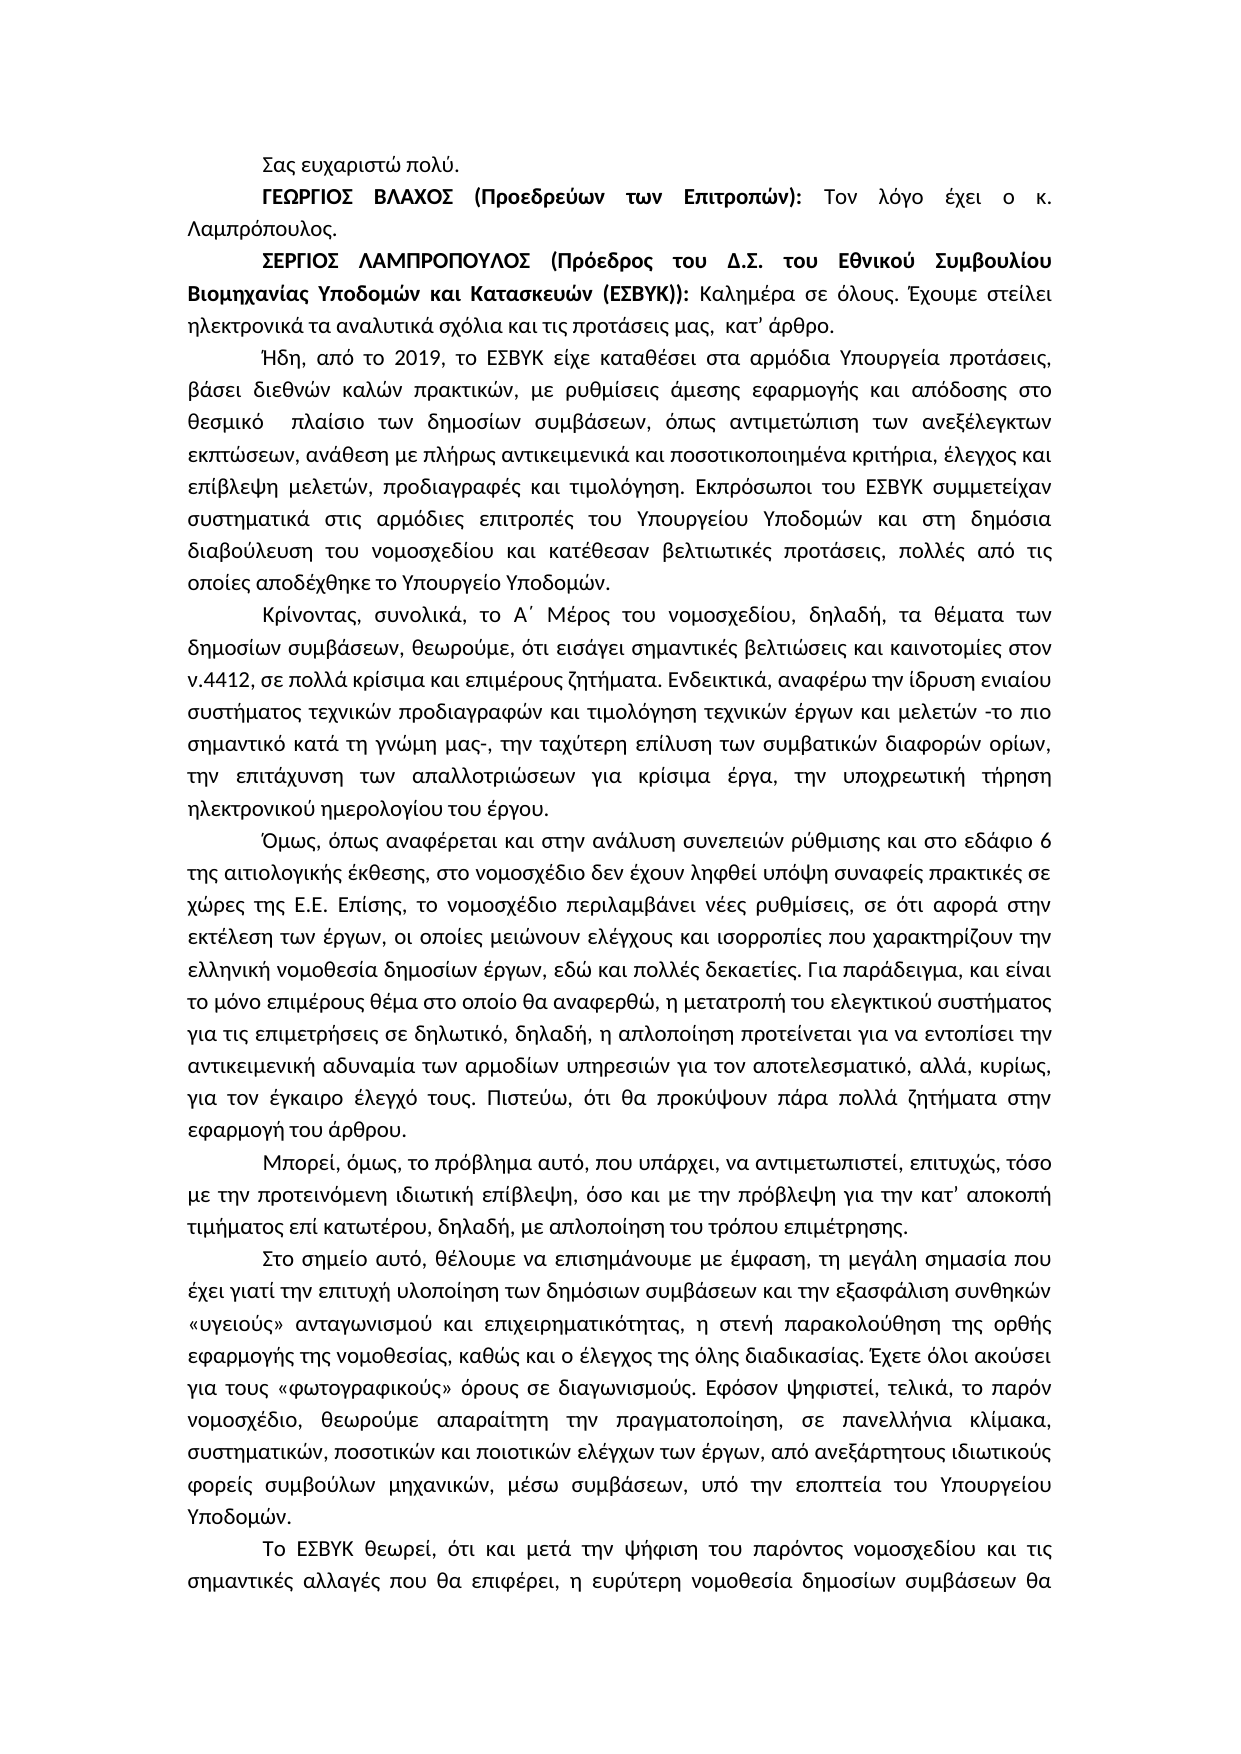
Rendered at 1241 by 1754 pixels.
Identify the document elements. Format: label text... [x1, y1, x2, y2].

text Κρίνοντας, συνολικά, το Α΄ Μέρος του νομοσχεδίου, δηλαδή, τα θέματα των δημοσίων συμβάσεων, θεωρούμε, ότι εισάγει σημαντικές βελτιώσεις και καινοτομίες στον ν.4412, σε πολλά κρίσιμα και επιμέρους ζητήματα. Ενδεικτικά, αναφέρω την ίδρυση ενιαίου συστήματος τεχνικών προδιαγραφών και τιμολόγηση τεχνικών έργων και μελετών -το πιο σημαντικό κατά τη γνώμη μας-, την ταχύτερη επίλυση των συμβατικών διαφορών ορίων, την επιτάχυνση των απαλλοτριώσεων για κρίσιμα έργα, την υποχρεωτική τήρηση ηλεκτρονικού ημερολογίου του έργου. [187, 601, 1053, 822]
text Όμως, όπως αναφέρεται και στην ανάλυση συνεπειών ρύθμισης και στο εδάφιο 6 της αιτιολογικής έκθεσης, στο νομοσχέδιο δεν έχουν ληφθεί υπόψη συναφείς πρακτικές σε χώρες της Ε.Ε. Επίσης, το νομοσχέδιο περιλαμβάνει νέες ρυθμίσεις, σε ότι αφορά στην εκτέλεση των έργων, οι οποίες μειώνουν ελέγχους και ισορροπίες που χαρακτηρίζουν την ελληνική νομοθεσία δημοσίων έργων, εδώ και πολλές δεκαετίες. Για παράδειγμα, και είναι το μόνο επιμέρους θέμα στο οποίο θα αναφερθώ, η μετατροπή του ελεγκτικού συστήματος για τις επιμετρήσεις σε δηλωτικό, δηλαδή, η απλοποίηση προτείνεται για να εντοπίσει την αντικειμενική αδυναμία των αρμοδίων υπηρεσιών για τον αποτελεσματικό, αλλά, κυρίως, για τον έγκαιρο έλεγχό τους. Πιστεύω, ότι θα προκύψουν πάρα πολλά ζητήματα στην εφαρμογή του άρθρου. [187, 826, 1053, 1144]
text Ήδη, από το 2019, το ΕΣΒΥΚ είχε καταθέσει στα αρμόδια Υπουργεία προτάσεις, βάσει διεθνών καλών πρακτικών, με ρυθμίσεις άμεσης εφαρμογής και απόδοσης στο θεσμικό πλαίσιο των δημοσίων συμβάσεων, όπως αντιμετώπιση των ανεξέλεγκτων εκπτώσεων, ανάθεση με πλήρως αντικειμενικά και ποσοτικοποιημένα κριτήρια, έλεγχος και επίβλεψη μελετών, προδιαγραφές και τιμολόγηση. Εκπρόσωποι του ΕΣΒΥΚ συμμετείχαν συστηματικά στις αρμόδιες επιτροπές του Υπουργείου Υποδομών και στη δημόσια διαβούλευση του νομοσχεδίου και κατέθεσαν βελτιωτικές προτάσεις, πολλές από τις οποίες αποδέχθηκε το Υπουργείο Υποδομών. [187, 343, 1053, 596]
text ΓΕΩΡΓΙΟΣ ΒΛΑΧΟΣ (Προεδρεύων των Επιτροπών): Τον λόγο έχει ο κ. Λαμπρόπουλος. [187, 182, 1053, 242]
text Μπορεί, όμως, το πρόβλημα αυτό, που υπάρχει, να αντιμετωπιστεί, επιτυχώς, τόσο με την προτεινόμενη ιδιωτική επίβλεψη, όσο και με την πρόβλεψη για την κατ’ αποκοπή τιμήματος επί κατωτέρου, δηλαδή, με απλοποίηση του τρόπου επιμέτρησης. [187, 1148, 1053, 1240]
text ΣΕΡΓΙΟΣ ΛΑΜΠΡΟΠΟΥΛΟΣ (Πρόεδρος του Δ.Σ. του Εθνικού Συμβουλίου Βιομηχανίας Υποδομών και Κατασκευών (ΕΣΒΥΚ)): Καλημέρα σε όλους. Έχουμε στείλει ηλεκτρονικά τα αναλυτικά σχόλια και τις προτάσεις μας, κατ’ άρθρο. [187, 247, 1053, 339]
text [187, 1534, 1053, 1594]
text Σας ευχαριστώ πολύ. [187, 150, 1053, 178]
text Στο σημείο αυτό, θέλουμε να επισημάνουμε με έμφαση, τη μεγάλη σημασία που έχει γιατί την επιτυχή υλοποίηση των δημόσιων συμβάσεων και την εξασφάλιση συνθηκών «υγειούς» ανταγωνισμού και επιχειρηματικότητας, η στενή παρακολούθηση της ορθής εφαρμογής της νομοθεσίας, καθώς και ο έλεγχος της όλης διαδικασίας. Έχετε όλοι ακούσει για τους «φωτογραφικούς» όρους σε διαγωνισμούς. Εφόσον ψηφιστεί, τελικά, το παρόν νομοσχέδιο, θεωρούμε απαραίτητη την πραγματοποίηση, σε πανελλήνια κλίμακα, συστηματικών, ποσοτικών και ποιοτικών ελέγχων των έργων, από ανεξάρτητους ιδιωτικούς φορείς συμβούλων μηχανικών, μέσω συμβάσεων, υπό την εποπτεία του Υπουργείου Υποδομών. [187, 1244, 1053, 1530]
